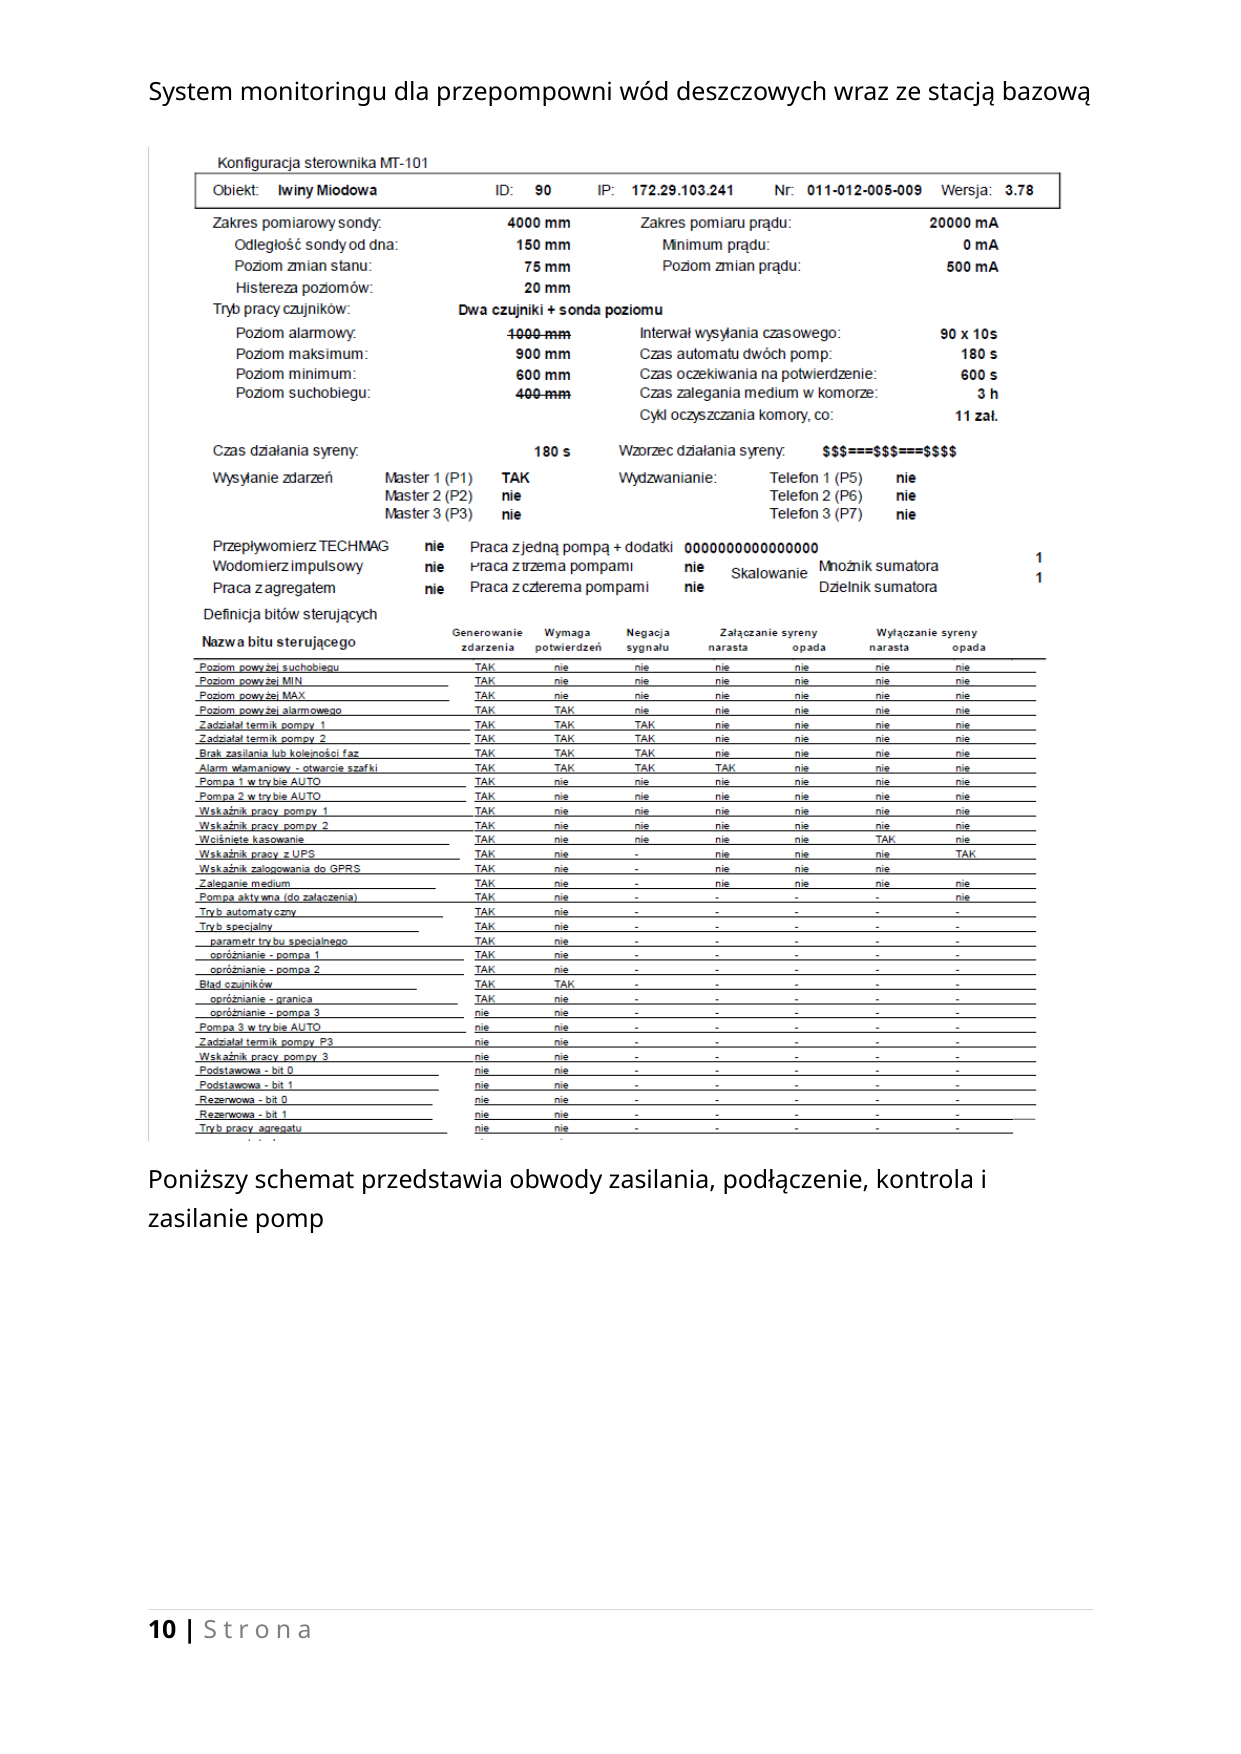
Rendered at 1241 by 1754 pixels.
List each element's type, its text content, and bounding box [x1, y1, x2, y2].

picture [147, 147, 1095, 1141]
text Poniższy schemat przedstawia obwody zasilania, podłączenie, kontrola i zasilanie pomp [148, 1162, 1093, 1235]
